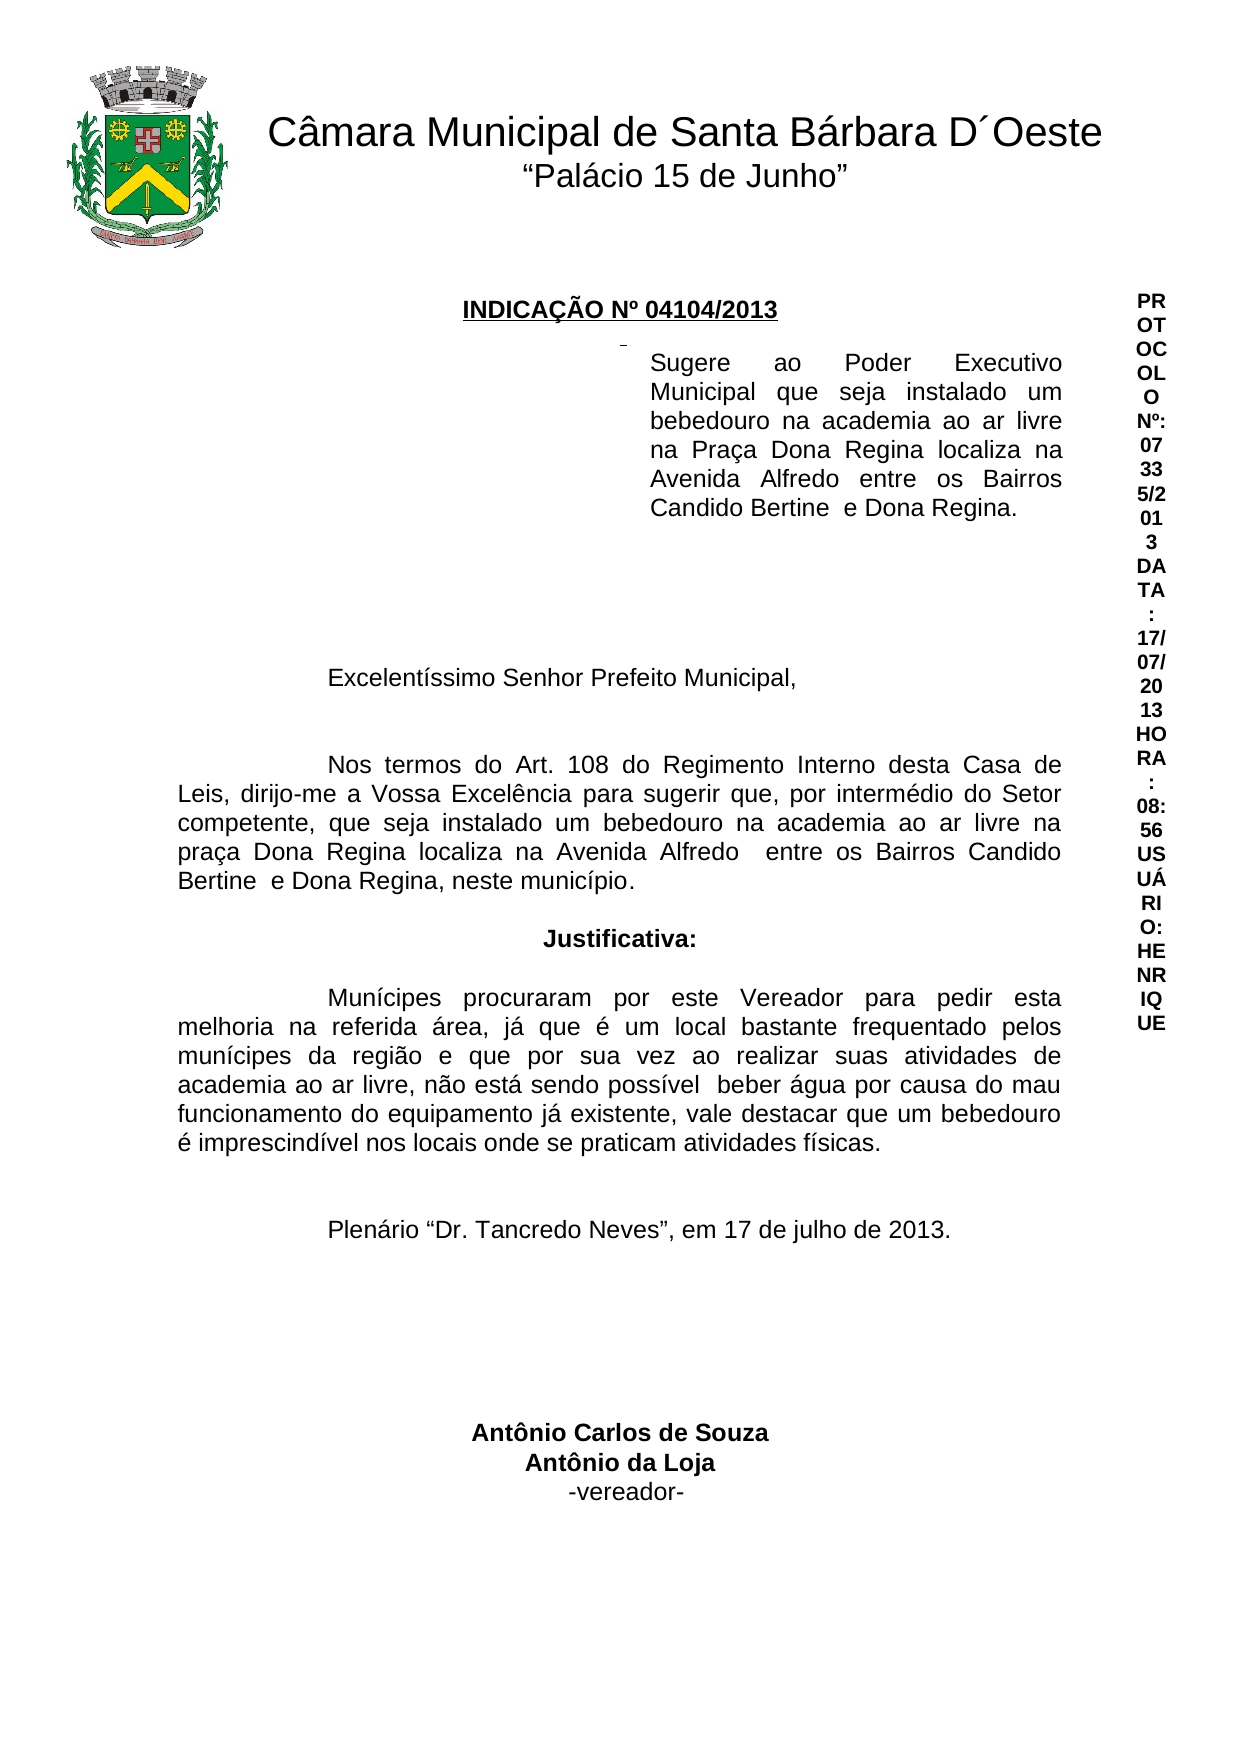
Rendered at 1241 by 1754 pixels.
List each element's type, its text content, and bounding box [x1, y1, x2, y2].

text Plenário “Dr. Tancredo Neves”, em 17 de julho de 2013. [177, 1215, 1063, 1244]
picture [66, 66, 235, 255]
text Antônio da Loja [177, 1447, 1063, 1476]
text Sugere ao Poder Executivo Municipal que seja instalado um bebedouro na academia ao ar livre na Praça Dona Regina localiza na Avenida Alfredo entre os Bairros Candido Bertine e Dona Regina. [650, 348, 1063, 522]
title INDICAÇÃO Nº 04104/2013 [177, 295, 1063, 324]
text Nos termos do Art. 108 do Regimento Interno desta Casa de Leis, dirijo-me a Vossa Excelência para sugerir que, por intermédio do Setor competente, que seja instalado um bebedouro na academia ao ar livre na praça Dona Regina localiza na Avenida Alfredo entre os Bairros Candido Bertine e Dona Regina, neste município. [177, 750, 1063, 895]
text -vereador- [177, 1476, 1063, 1506]
text Excelentíssimo Senhor Prefeito Municipal, [177, 663, 1063, 692]
text Munícipes procuraram por este Vereador para pedir esta melhoria na referida área, já que é um local bastante frequentado pelos munícipes da região e que por sua vez ao realizar suas atividades de academia ao ar livre, não está sendo possível beber água por causa do mau funcionamento do equipamento já existente, vale destacar que um bebedouro é imprescindível nos locais onde se praticam atividades físicas. [177, 982, 1063, 1157]
text Antônio Carlos de Souza [177, 1418, 1063, 1447]
text Justificativa: [177, 924, 1063, 953]
